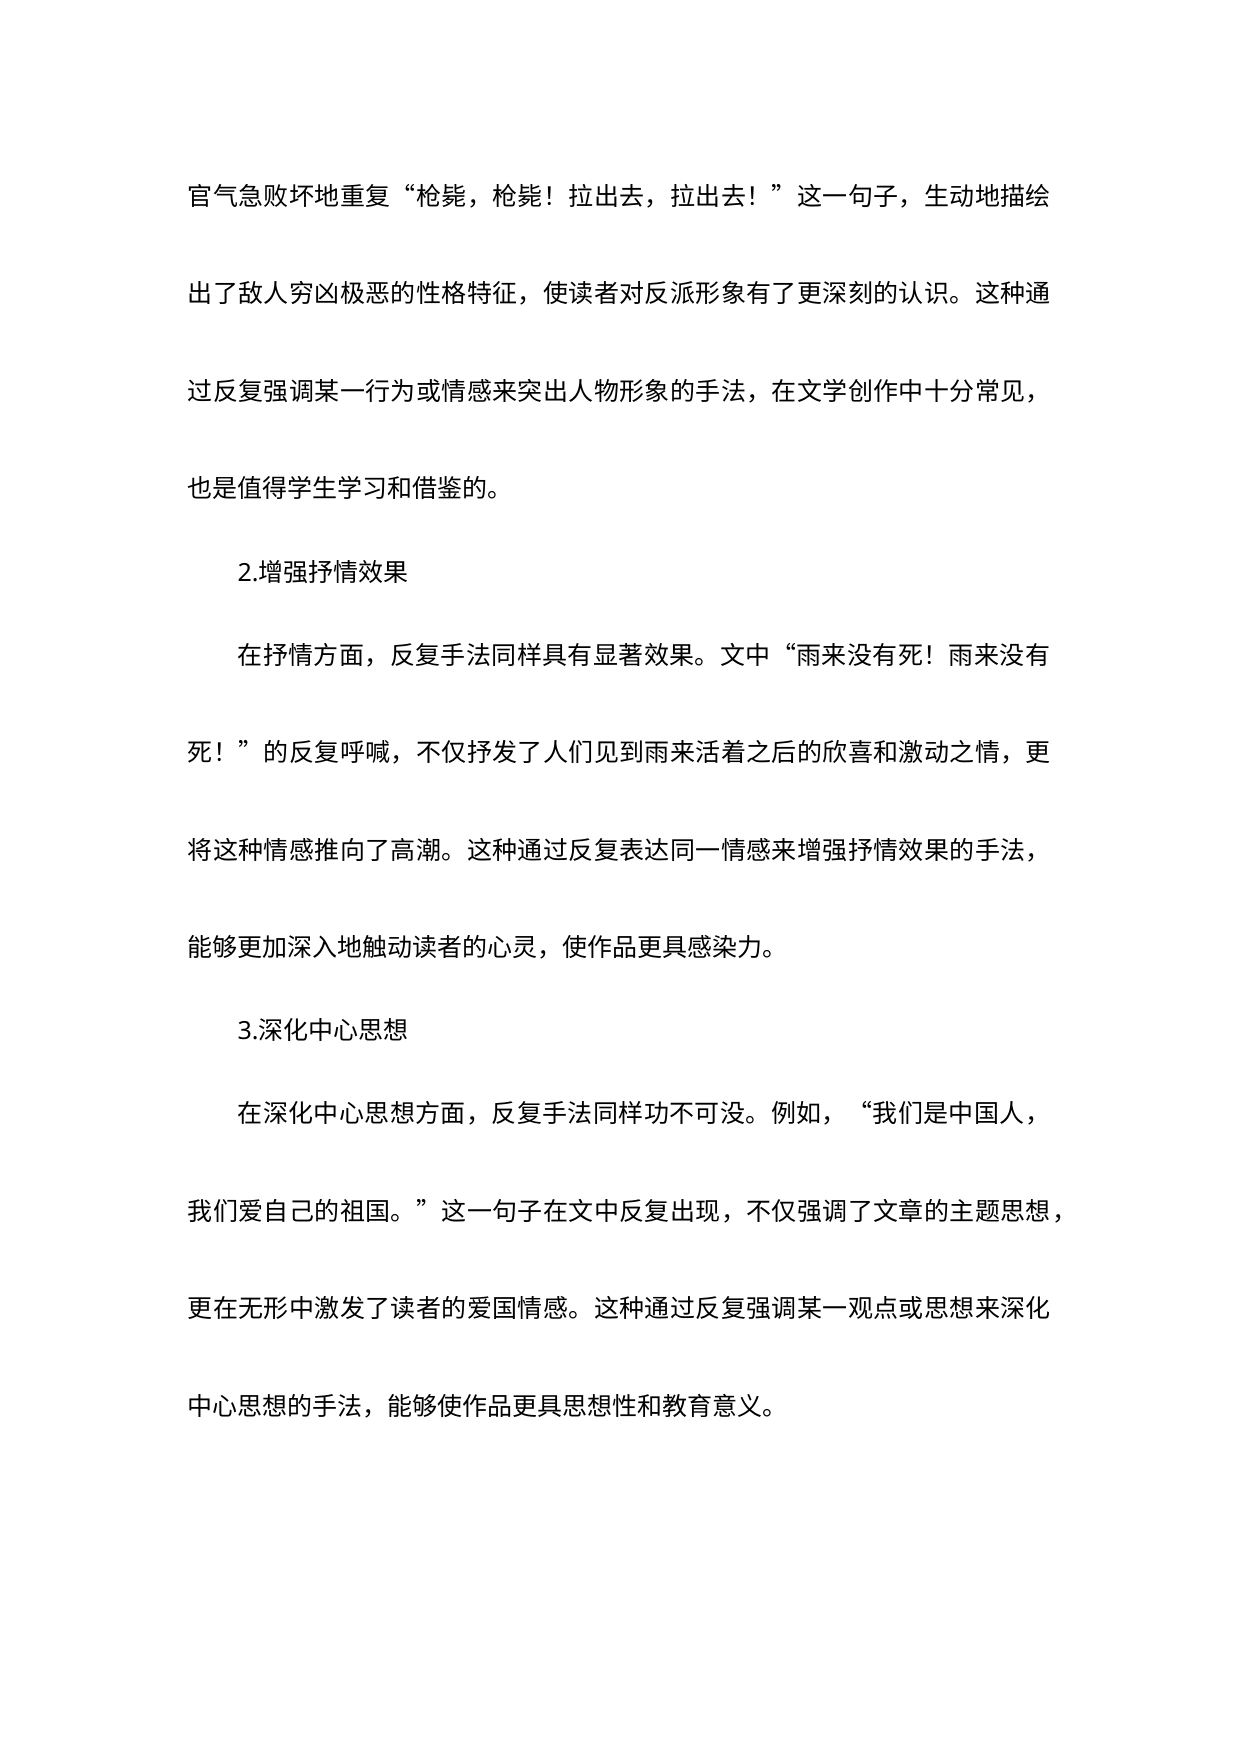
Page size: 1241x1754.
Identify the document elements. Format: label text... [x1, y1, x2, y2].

text 2.增强抒情效果 [187, 538, 1053, 603]
text 3.深化中心思想 [187, 996, 1053, 1061]
text 在深化中心思想方面，反复手法同样功不可没。例如，“我们是中国人，我们爱自己的祖国。”这一句子在文中反复出现，不仅强调了文章的主题思想，更在无形中激发了读者的爱国情感。这种通过反复强调某一观点或思想来深化中心思想的手法，能够使作品更具思想性和教育意义。 [187, 1079, 1053, 1437]
text 在抒情方面，反复手法同样具有显著效果。文中“雨来没有死！雨来没有死！”的反复呼喊，不仅抒发了人们见到雨来活着之后的欣喜和激动之情，更将这种情感推向了高潮。这种通过反复表达同一情感来增强抒情效果的手法，能够更加深入地触动读者的心灵，使作品更具感染力。 [187, 621, 1053, 978]
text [187, 162, 1053, 519]
